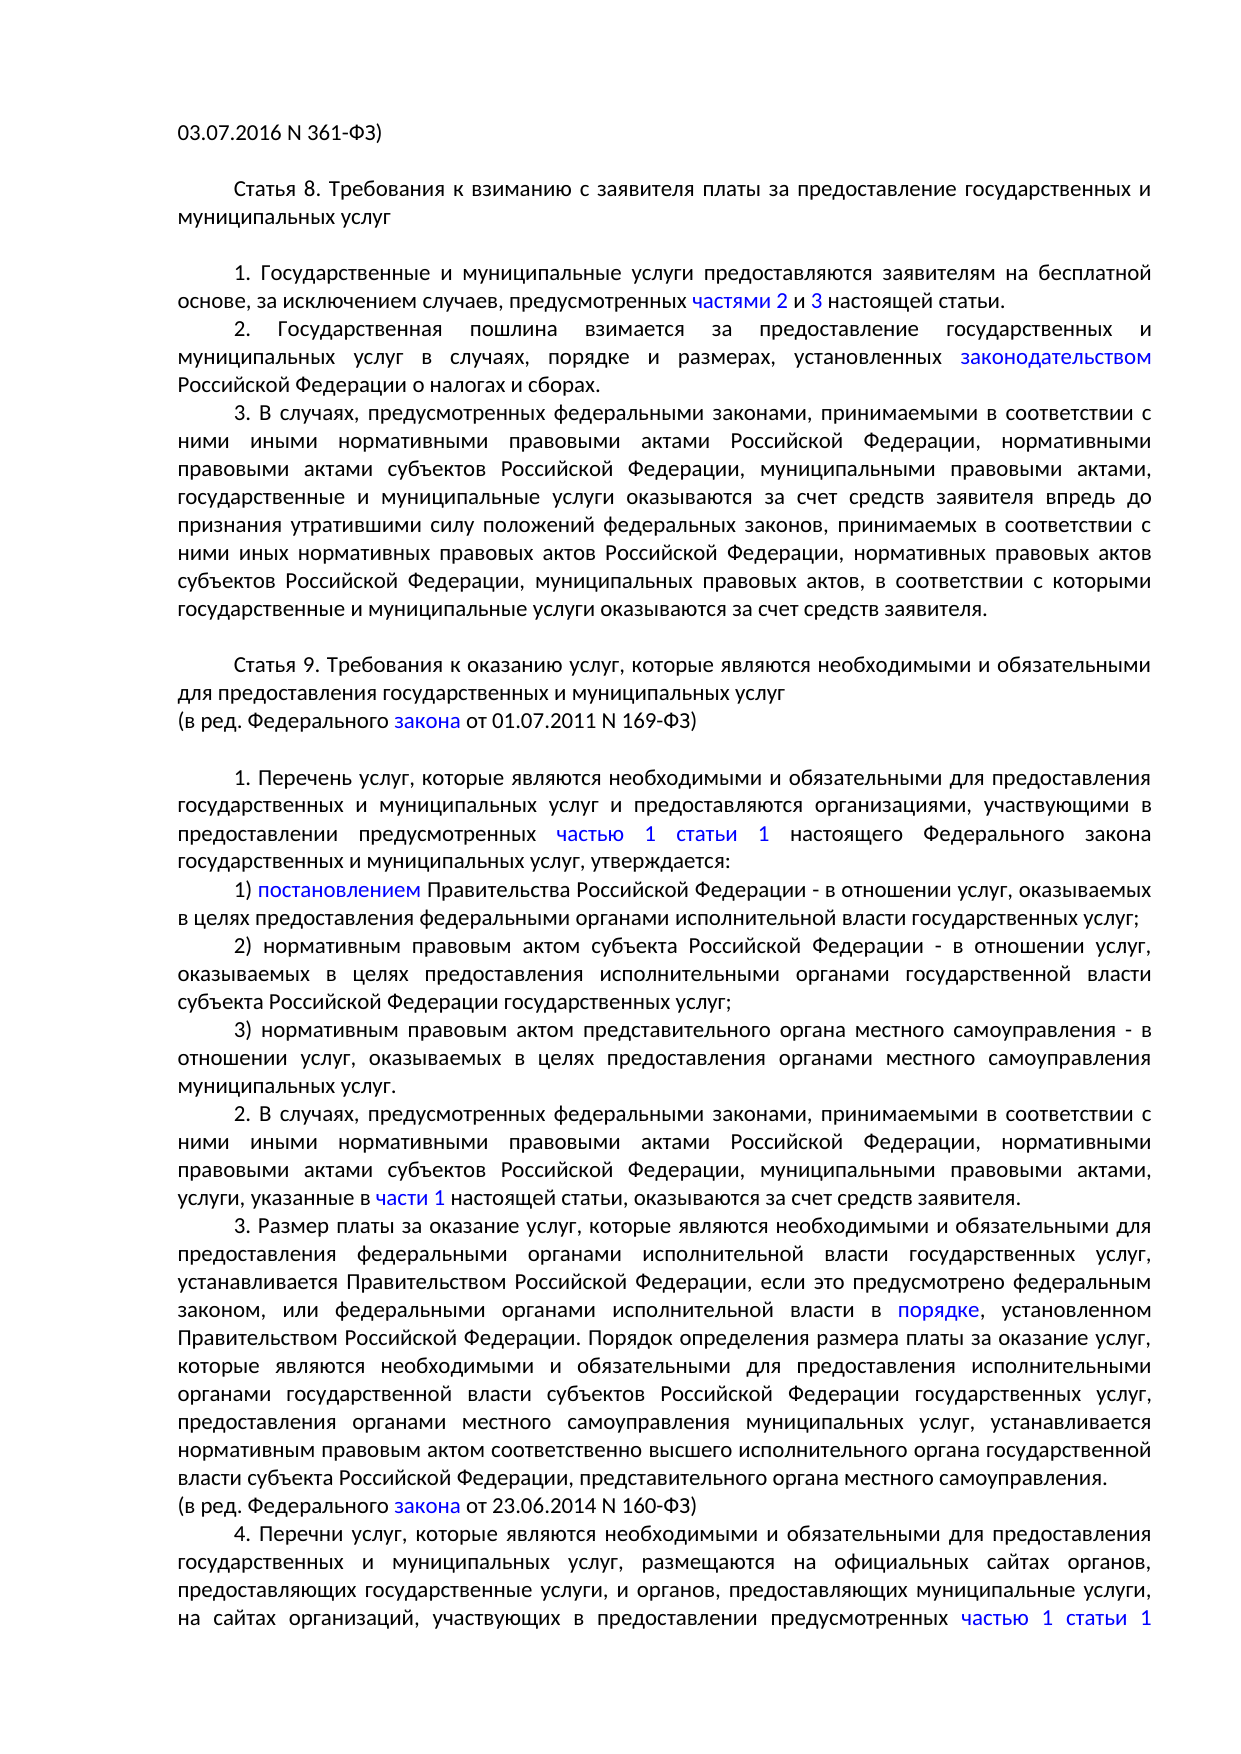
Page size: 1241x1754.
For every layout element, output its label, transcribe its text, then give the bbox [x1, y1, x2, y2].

text Статья 9. Требования к оказанию услуг, которые являются необходимыми и обязательными для предоставления государственных и муниципальных услуг [177, 651, 1152, 707]
text (в ред. Федерального закона от 01.07.2011 N 169-ФЗ) [177, 707, 1152, 734]
text 3. Размер платы за оказание услуг, которые являются необходимыми и обязательными для предоставления федеральными органами исполнительной власти государственных услуг, устанавливается Правительством Российской Федерации, если это предусмотрено федеральным законом, или федеральными органами исполнительной власти в порядке, установленном Правительством Российской Федерации. Порядок определения размера платы за оказание услуг, которые являются необходимыми и обязательными для предоставления исполнительными органами государственной власти субъектов Российской Федерации государственных услуг, предоставления органами местного самоуправления муниципальных услуг, устанавливается нормативным правовым актом соответственно высшего исполнительного органа государственной власти субъекта Российской Федерации, представительного органа местного самоуправления. [177, 1211, 1152, 1491]
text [177, 118, 1152, 146]
text 2. Государственная пошлина взимается за предоставление государственных и муниципальных услуг в случаях, порядке и размерах, установленных законодательством Российской Федерации о налогах и сборах. [177, 314, 1152, 398]
text Статья 8. Требования к взиманию с заявителя платы за предоставление государственных и муниципальных услуг [177, 174, 1152, 230]
text 1) постановлением Правительства Российской Федерации - в отношении услуг, оказываемых в целях предоставления федеральными органами исполнительной власти государственных услуг; [177, 875, 1152, 931]
text 3. В случаях, предусмотренных федеральными законами, принимаемыми в соответствии с ними иными нормативными правовыми актами Российской Федерации, нормативными правовыми актами субъектов Российской Федерации, муниципальными правовыми актами, государственные и муниципальные услуги оказываются за счет средств заявителя впредь до признания утратившими силу положений федеральных законов, принимаемых в соответствии с ними иных нормативных правовых актов Российской Федерации, нормативных правовых актов субъектов Российской Федерации, муниципальных правовых актов, в соответствии с которыми государственные и муниципальные услуги оказываются за счет средств заявителя. [177, 398, 1152, 622]
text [177, 1519, 1152, 1631]
text 3) нормативным правовым актом представительного органа местного самоуправления - в отношении услуг, оказываемых в целях предоставления органами местного самоуправления муниципальных услуг. [177, 1015, 1152, 1099]
text 1. Перечень услуг, которые являются необходимыми и обязательными для предоставления государственных и муниципальных услуг и предоставляются организациями, участвующими в предоставлении предусмотренных частью 1 статьи 1 настоящего Федерального закона государственных и муниципальных услуг, утверждается: [177, 763, 1152, 875]
text 1. Государственные и муниципальные услуги предоставляются заявителям на бесплатной основе, за исключением случаев, предусмотренных частями 2 и 3 настоящей статьи. [177, 258, 1152, 314]
text (в ред. Федерального закона от 23.06.2014 N 160-ФЗ) [177, 1491, 1152, 1519]
text 2. В случаях, предусмотренных федеральными законами, принимаемыми в соответствии с ними иными нормативными правовыми актами Российской Федерации, нормативными правовыми актами субъектов Российской Федерации, муниципальными правовыми актами, услуги, указанные в части 1 настоящей статьи, оказываются за счет средств заявителя. [177, 1099, 1152, 1211]
text 2) нормативным правовым актом субъекта Российской Федерации - в отношении услуг, оказываемых в целях предоставления исполнительными органами государственной власти субъекта Российской Федерации государственных услуг; [177, 931, 1152, 1015]
